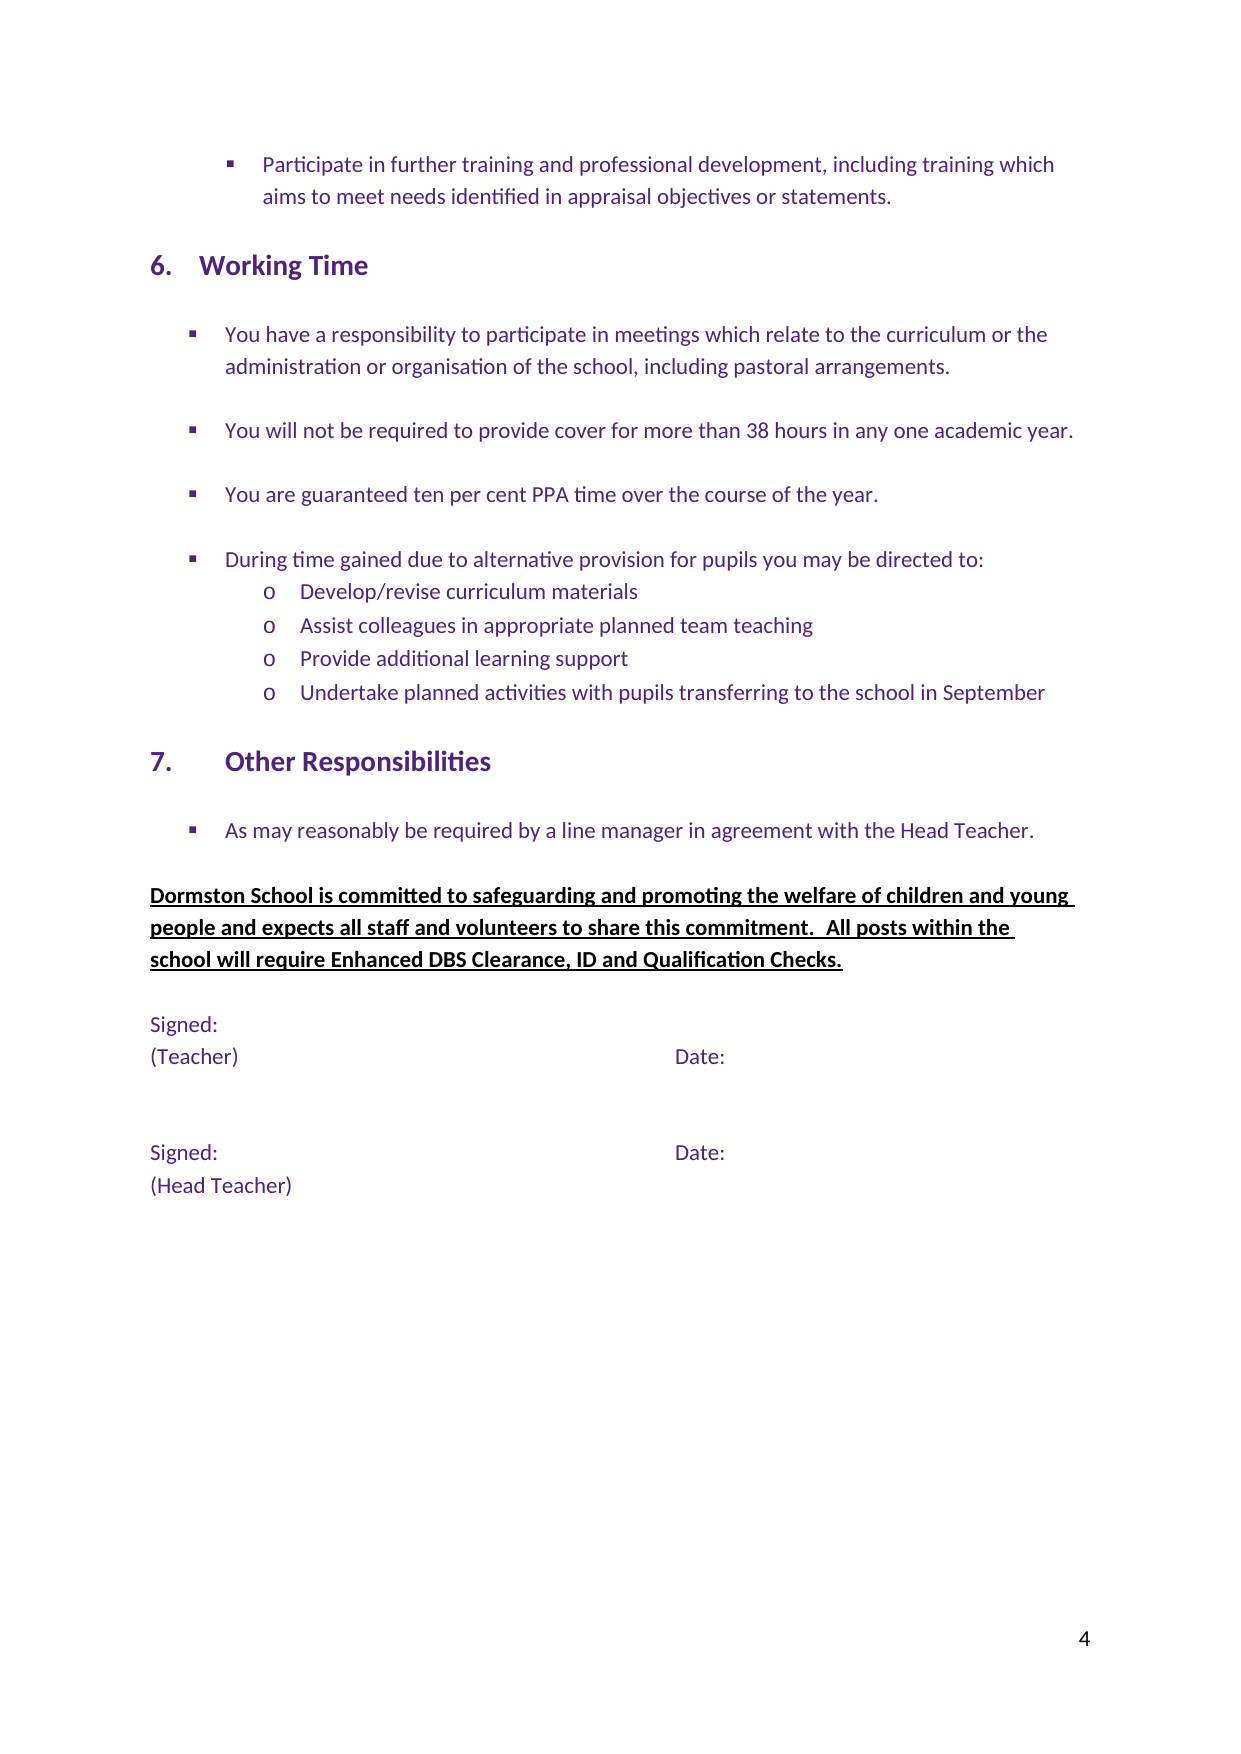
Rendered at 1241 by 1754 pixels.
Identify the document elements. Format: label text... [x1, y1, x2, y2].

text (Head Teacher) [150, 1171, 1090, 1199]
list During time gained due to alternative provision for pupils you may be directed to: [187, 545, 1090, 573]
text Dormston School is committed to safeguarding and promoting the welfare of children and young people and expects all staff and volunteers to share this commitment. All posts within the school will require Enhanced DBS Clearance, ID and Qualification Checks. [150, 881, 1090, 973]
list As may reasonably be required by a line manager in agreement with the Head Teacher. [187, 817, 1090, 845]
list You have a responsibility to participate in meetings which relate to the curriculum or the administration or organisation of the school, including pastoral arrangements. [187, 320, 1090, 380]
list Develop/revise curriculum materials [262, 577, 1090, 606]
text 7. Other Responsibilities [150, 743, 1090, 779]
list Undertake planned activities with pupils transferring to the school in September [262, 678, 1090, 707]
list You will not be required to provide cover for more than 38 hours in any one academic year. [187, 416, 1090, 444]
text (Teacher) Date: [150, 1042, 1090, 1070]
list Provide additional learning support [262, 644, 1090, 673]
list You are guaranteed ten per cent PPA time over the course of the year. [187, 481, 1090, 509]
text 6. Working Time [150, 247, 1090, 282]
list Participate in further training and professional development, including training which aims to meet needs identified in appraisal objectives or statements. [225, 150, 1090, 210]
text Signed: Date: [150, 1138, 1090, 1167]
text Signed: [150, 1010, 1090, 1038]
list Assist colleagues in appropriate planned team teaching [262, 611, 1090, 640]
